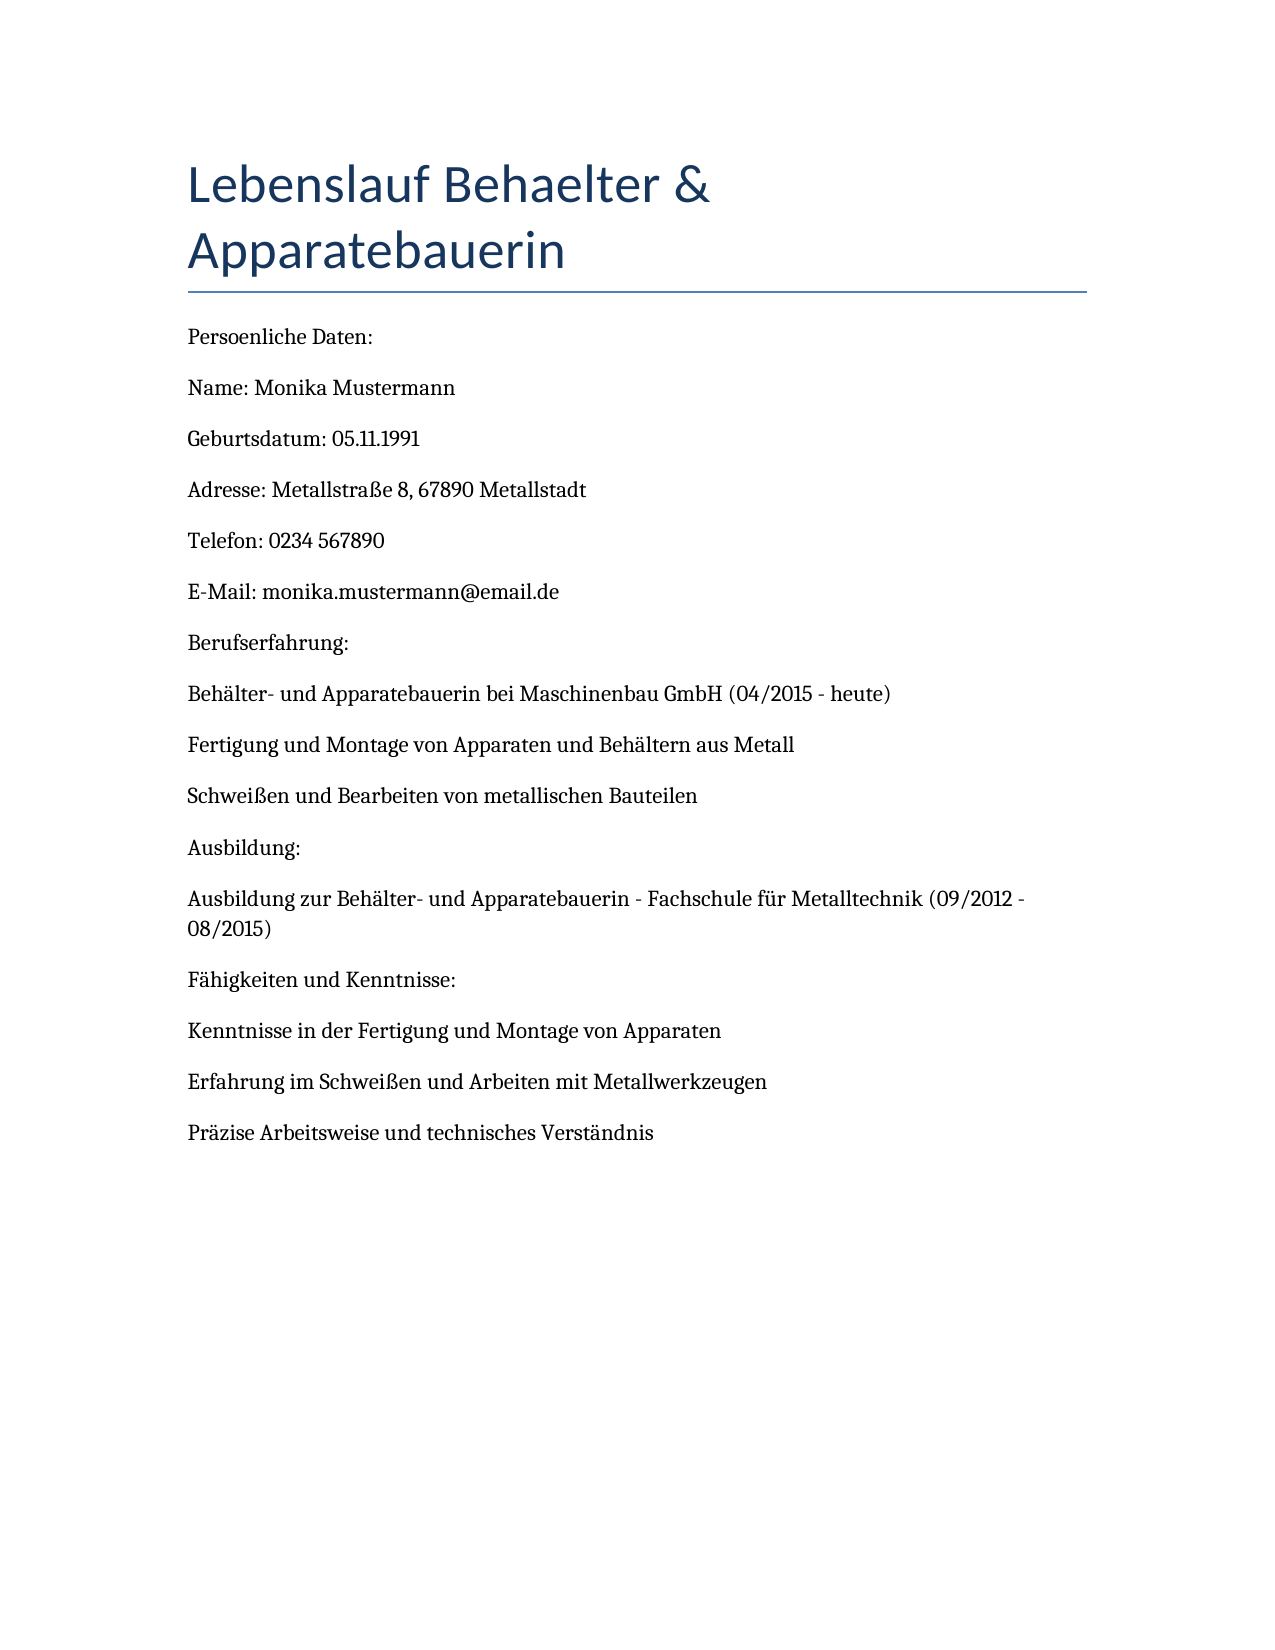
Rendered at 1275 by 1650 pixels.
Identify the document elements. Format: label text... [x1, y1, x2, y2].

text Präzise Arbeitsweise und technisches Verständnis [187, 1120, 1087, 1146]
title Lebenslauf Behaelter & Apparatebauerin [187, 150, 1087, 293]
text Berufserfahrung: [187, 630, 1087, 657]
text Telefon: 0234 567890 [187, 528, 1087, 554]
text Erfahrung im Schweißen und Arbeiten mit Metallwerkzeugen [187, 1069, 1087, 1095]
text Fertigung und Montage von Apparaten und Behältern aus Metall [187, 732, 1087, 759]
text Fähigkeiten und Kenntnisse: [187, 967, 1087, 993]
text Ausbildung zur Behälter- und Apparatebauerin - Fachschule für Metalltechnik (09/2012 - 08/2015) [187, 885, 1087, 942]
text Geburtsdatum: 05.11.1991 [187, 426, 1087, 452]
text Persoenliche Daten: [187, 324, 1087, 350]
text Adresse: Metallstraße 8, 67890 Metallstadt [187, 477, 1087, 503]
text Schweißen und Bearbeiten von metallischen Bauteilen [187, 783, 1087, 810]
text Name: Monika Mustermann [187, 375, 1087, 401]
text E-Mail: monika.mustermann@email.de [187, 579, 1087, 606]
text Ausbildung: [187, 834, 1087, 861]
text Behälter- und Apparatebauerin bei Maschinenbau GmbH (04/2015 - heute) [187, 681, 1087, 708]
text Kenntnisse in der Fertigung und Montage von Apparaten [187, 1018, 1087, 1044]
